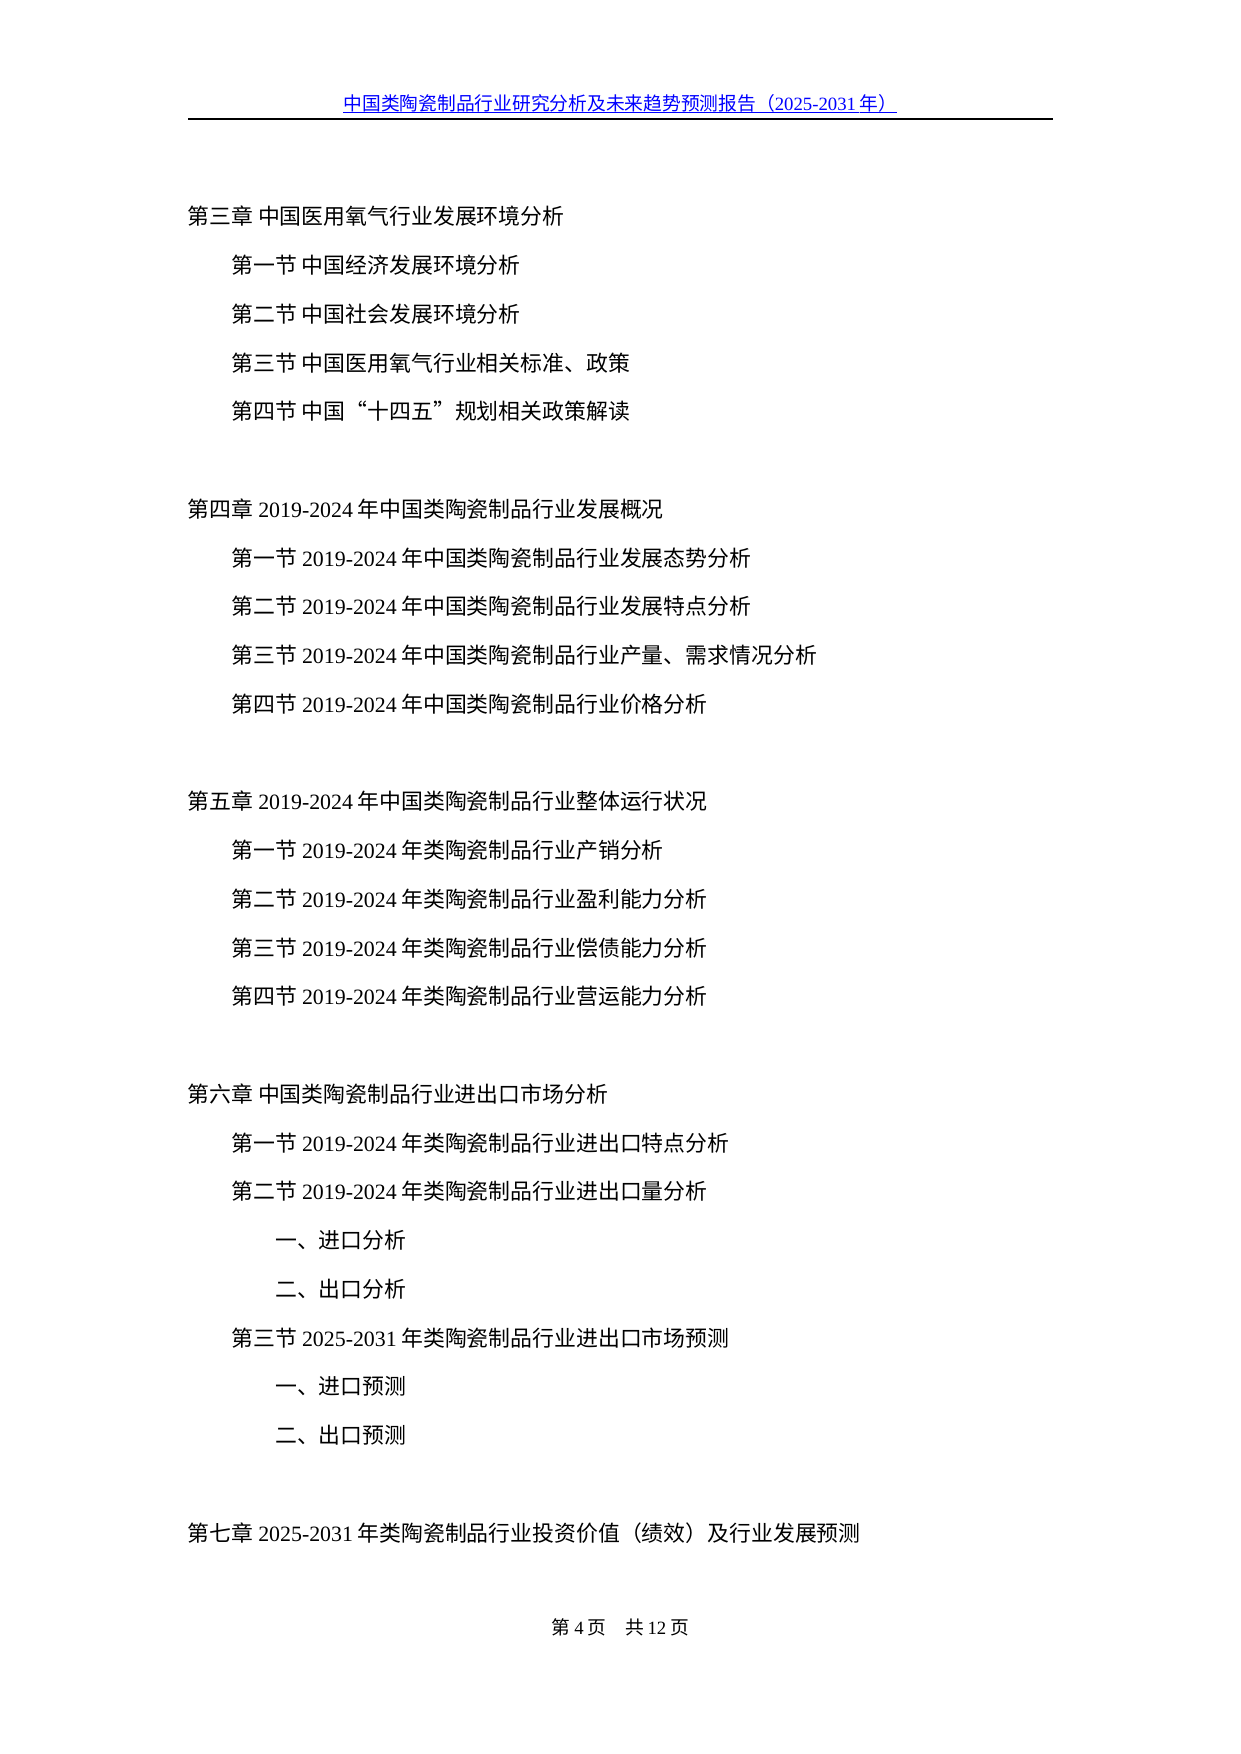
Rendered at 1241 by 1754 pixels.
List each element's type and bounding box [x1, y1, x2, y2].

text [187, 150, 1053, 1548]
